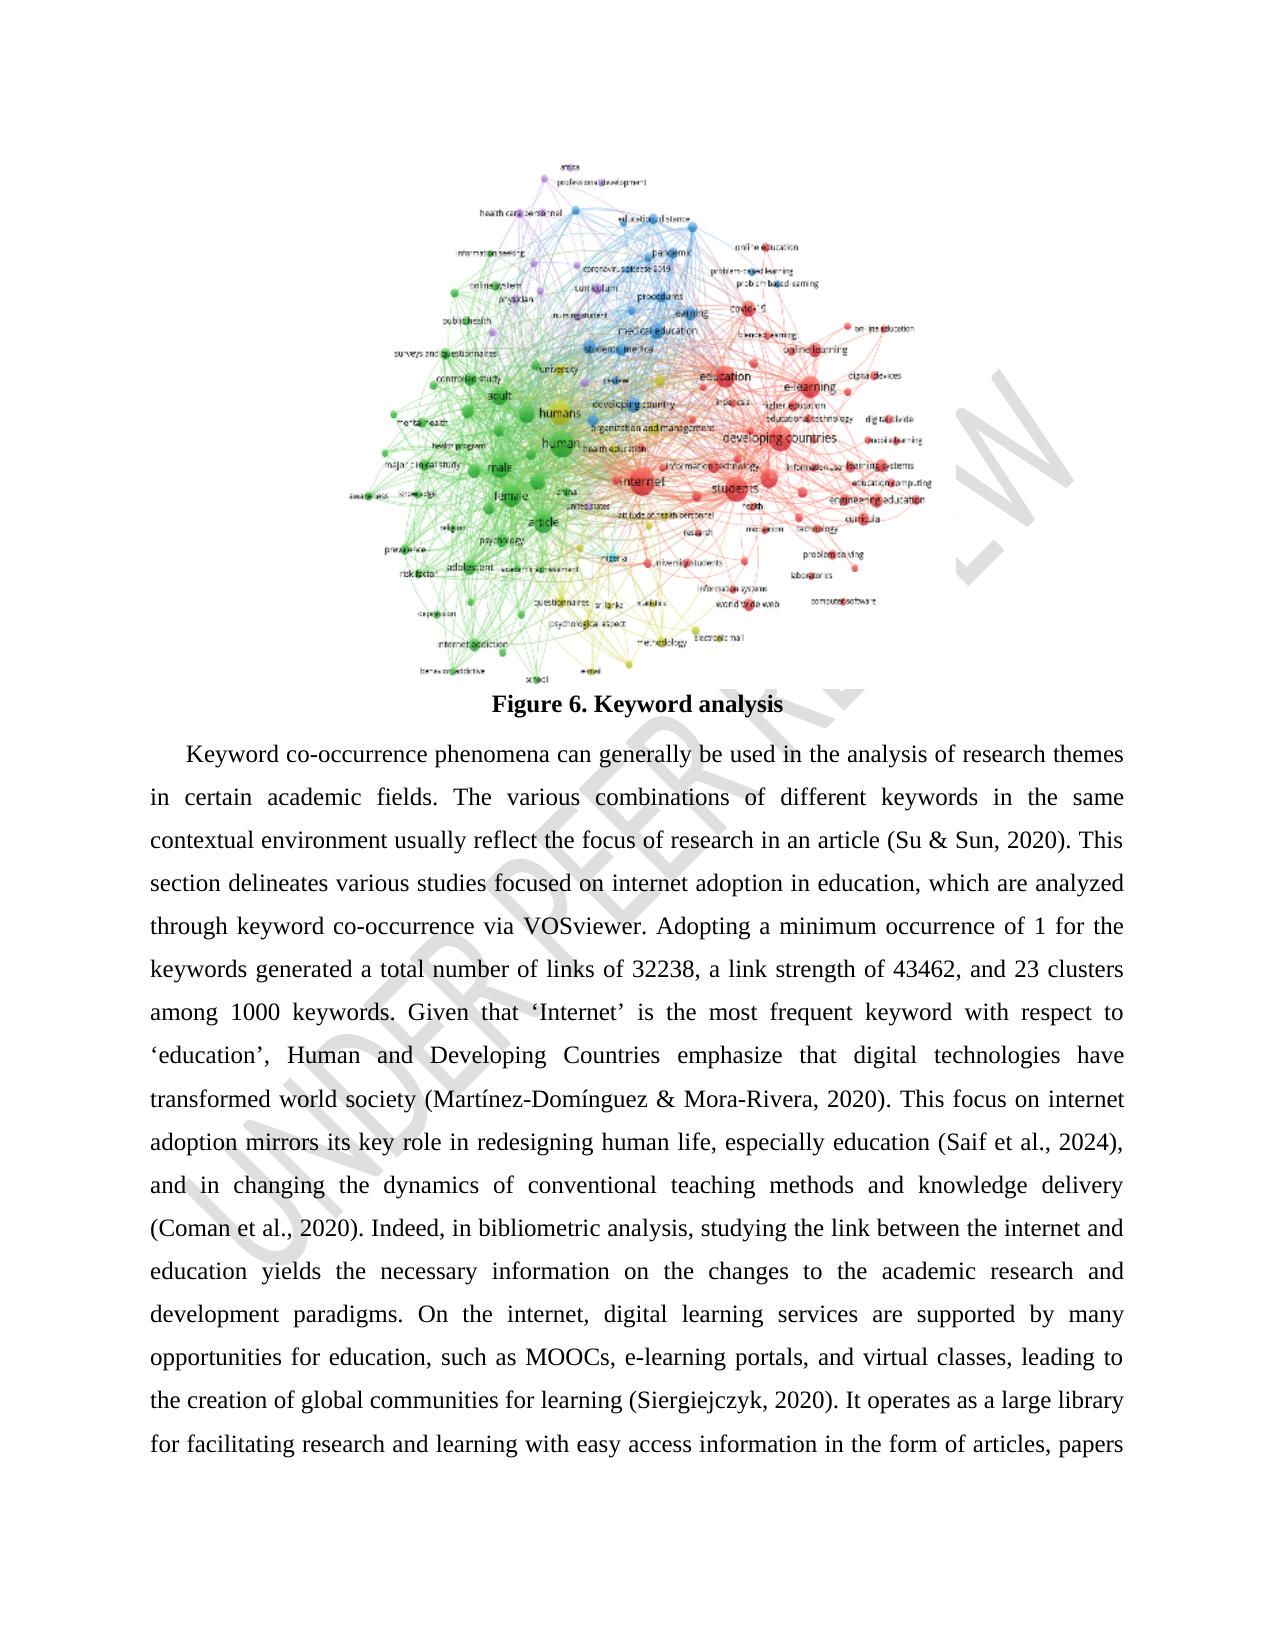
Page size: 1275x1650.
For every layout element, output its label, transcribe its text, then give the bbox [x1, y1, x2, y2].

text Figure 6. Keyword analysis [150, 689, 1125, 718]
picture [319, 150, 956, 689]
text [150, 739, 1125, 1457]
